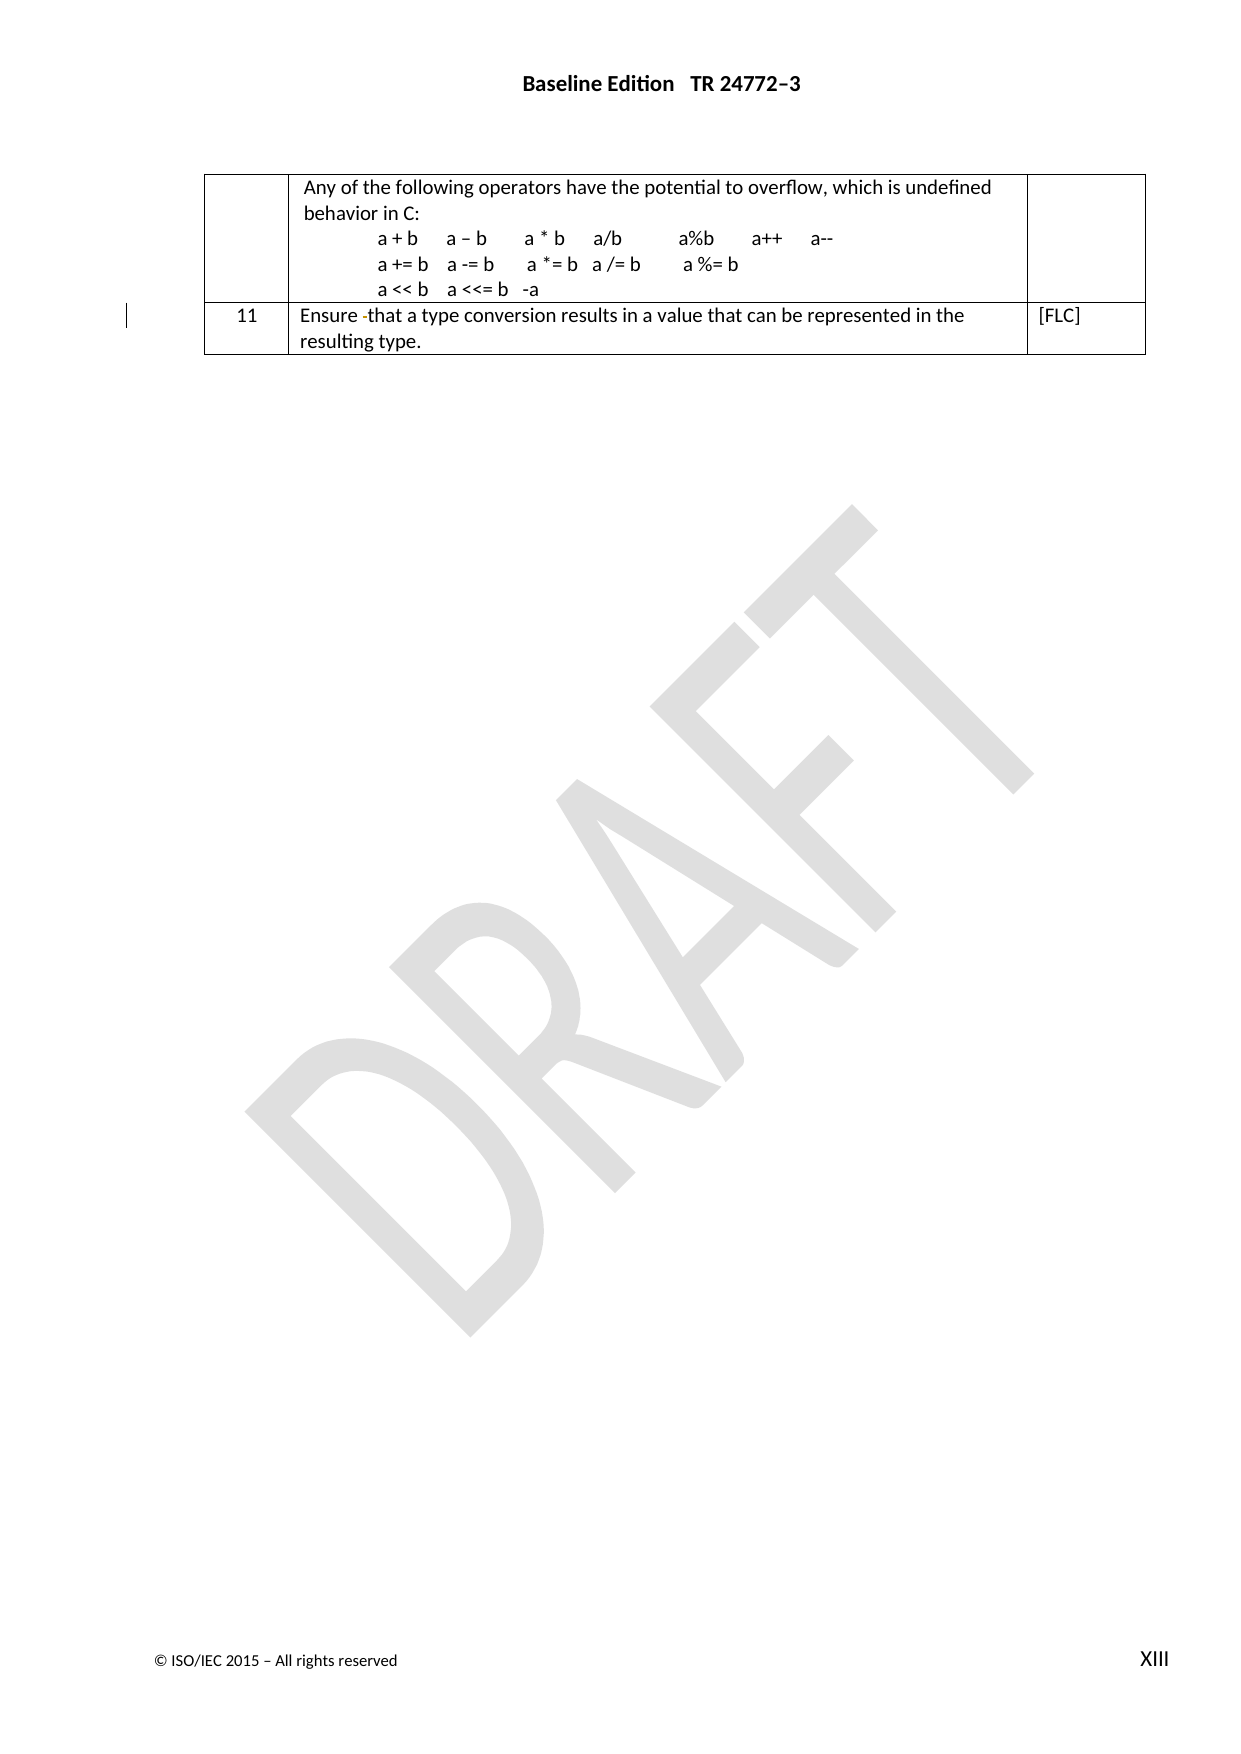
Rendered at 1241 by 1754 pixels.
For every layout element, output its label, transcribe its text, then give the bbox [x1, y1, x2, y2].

table_cell Ensure that a type conversion results in a value that can be represented in the resulting type. [289, 303, 1027, 353]
table_cell 11 [205, 303, 288, 353]
table_cell [FLC] [1028, 303, 1145, 353]
table_cell 10 [205, 175, 288, 302]
table_cell [1028, 175, 1145, 302]
